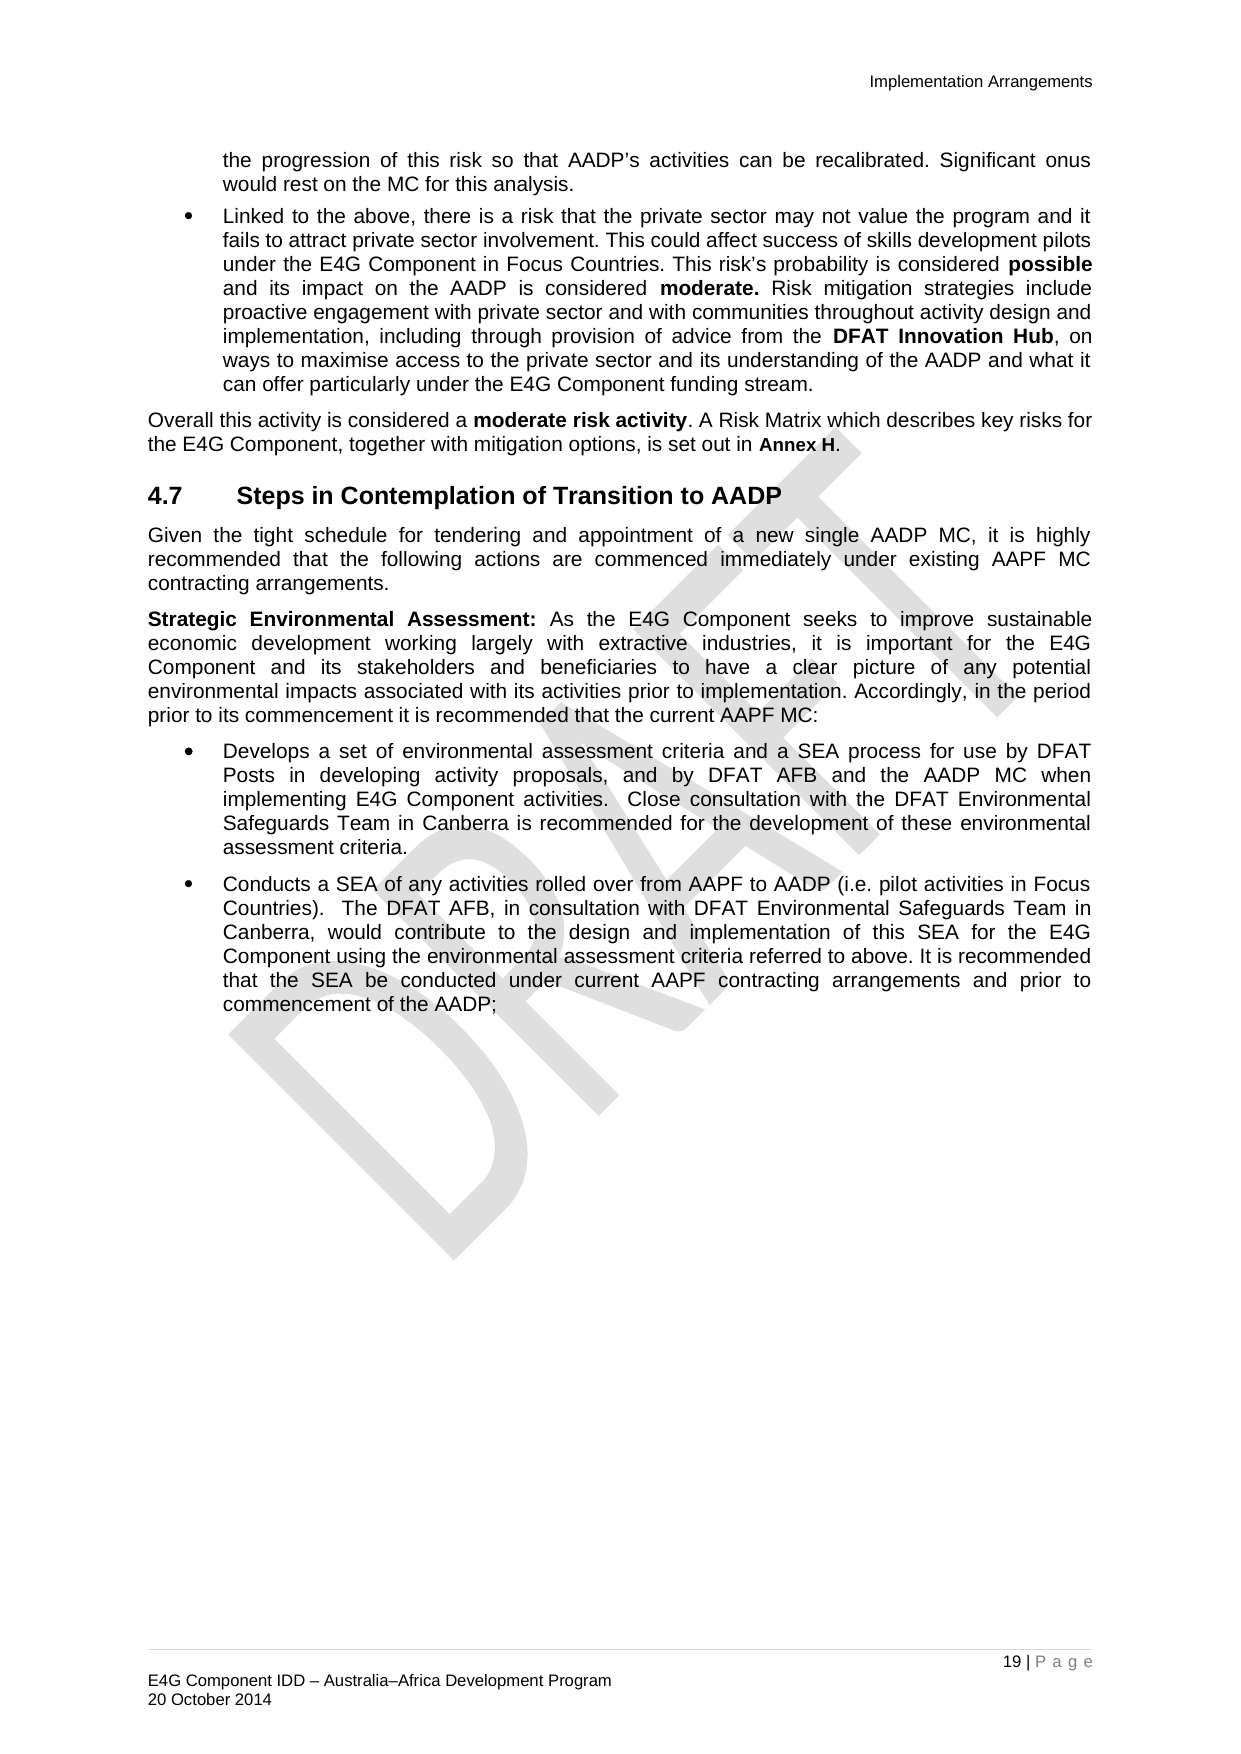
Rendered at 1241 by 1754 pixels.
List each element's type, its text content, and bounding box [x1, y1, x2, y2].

list Linked to the above, there is a risk that the private sector may not value the program and it fails to attract private sector involvement. This could affect success of skills development pilots under the E4G Component in Focus Countries. This risk’s probability is considered possible and its impact on the AADP is considered moderate. Risk mitigation strategies include proactive engagement with private sector and with communities throughout activity design and implementation, including through provision of advice from the DFAT Innovation Hub, on ways to maximise access to the private sector and its understanding of the AADP and what it can offer particularly under the E4G Component funding stream. [185, 204, 1092, 396]
subtitle Steps in Contemplation of Transition to AADP [148, 481, 1092, 510]
list Develops a set of environmental assessment criteria and a SEA process for use by DFAT Posts in developing activity proposals, and by DFAT AFB and the AADP MC when implementing E4G Component activities. Close consultation with the DFAT Environmental Safeguards Team in Canberra is recommended for the development of these environmental assessment criteria. [185, 739, 1092, 859]
list Conducts a SEA of any activities rolled over from AAPF to AADP (i.e. pilot activities in Focus Countries). The DFAT AFB, in consultation with DFAT Environmental Safeguards Team in Canberra, would contribute to the design and implementation of this SEA for the E4G Component using the environmental assessment criteria referred to above. It is recommended that the SEA be conducted under current AAPF contracting arrangements and prior to commencement of the AADP; [185, 871, 1092, 1015]
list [185, 148, 1092, 196]
text Given the tight schedule for tendering and appointment of a new single AADP MC, it is highly recommended that the following actions are commenced immediately under existing AAPF MC contracting arrangements. [148, 522, 1092, 594]
text Overall this activity is considered a moderate risk activity. A Risk Matrix which describes key risks for the E4G Component, together with mitigation options, is set out in Annex H. [148, 408, 1092, 456]
text Strategic Environmental Assessment: As the E4G Component seeks to improve sustainable economic development working largely with extractive industries, it is important for the E4G Component and its stakeholders and beneficiaries to have a clear picture of any potential environmental impacts associated with its activities prior to implementation. Accordingly, in the period prior to its commencement it is recommended that the current AAPF MC: [148, 607, 1092, 727]
